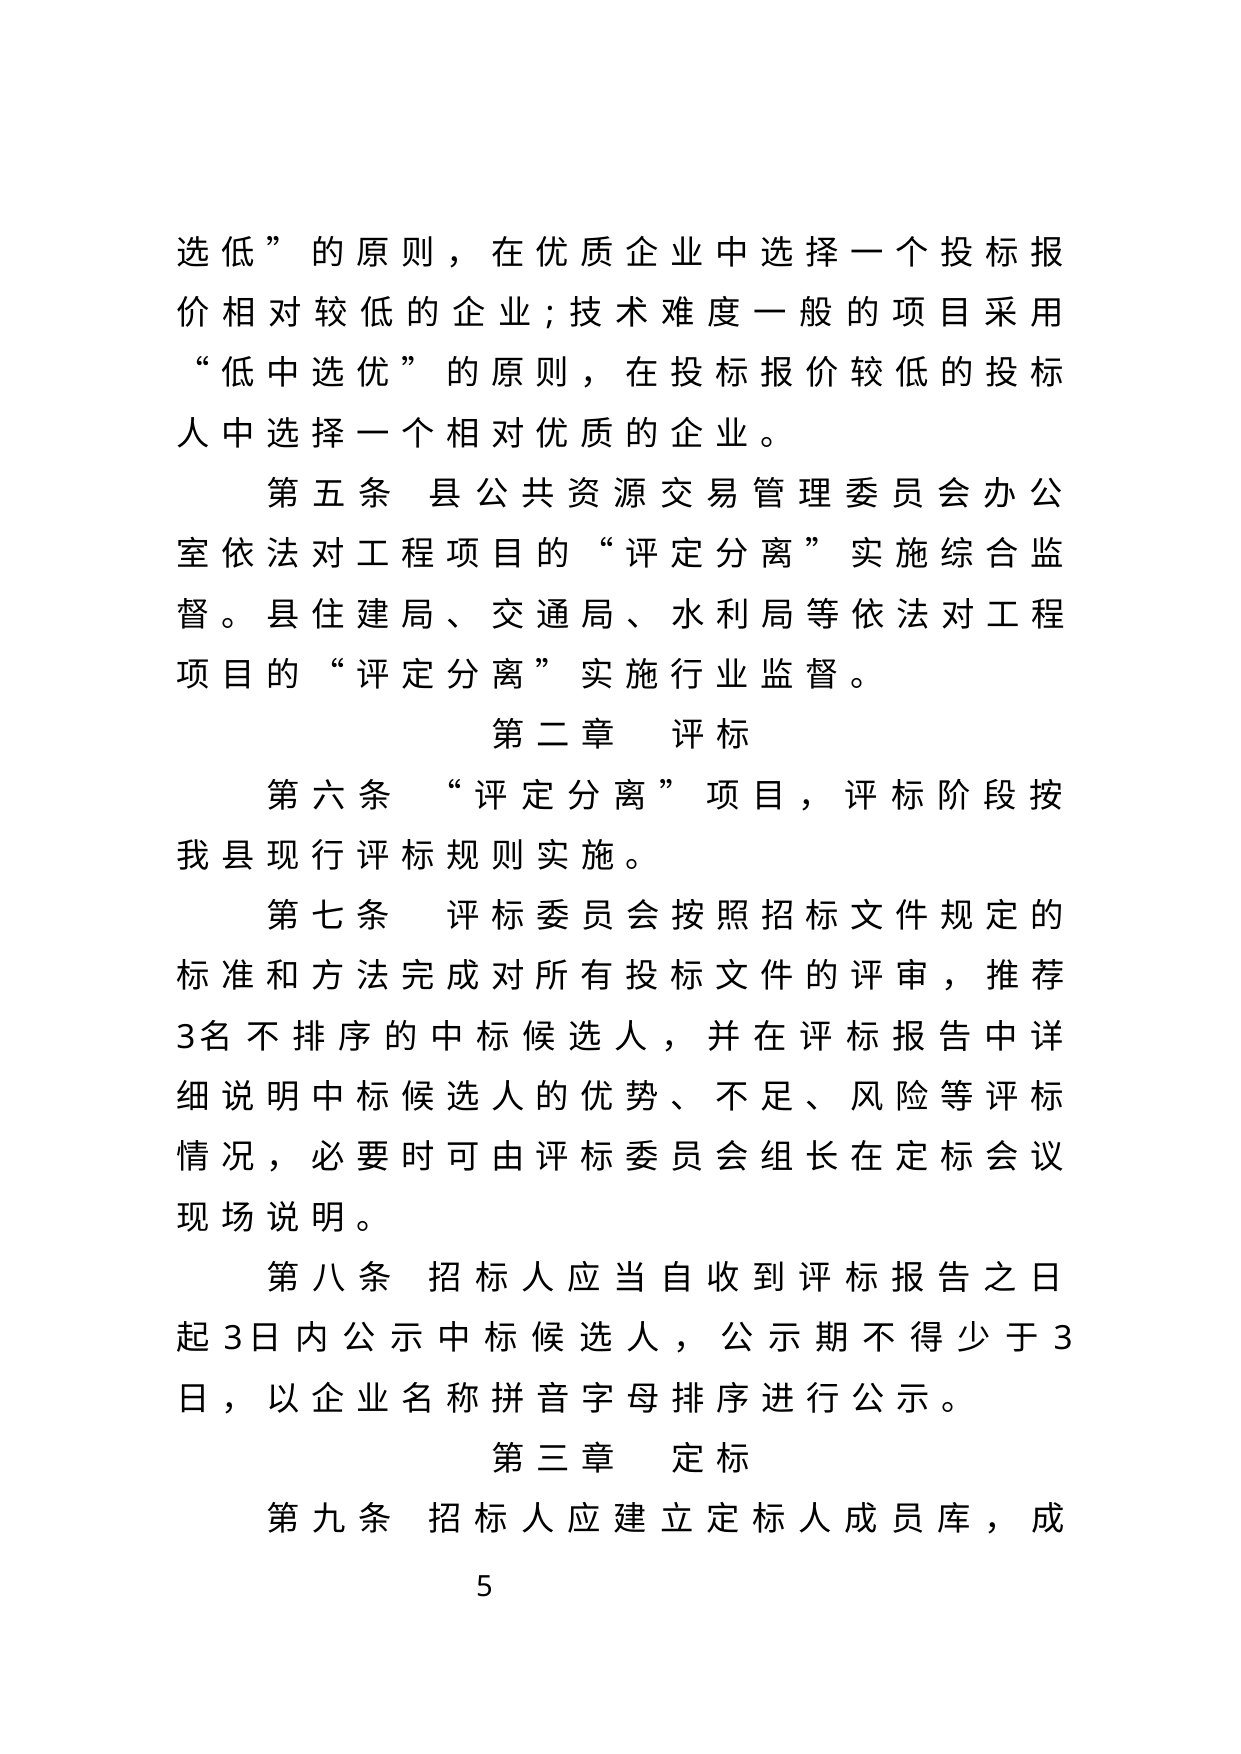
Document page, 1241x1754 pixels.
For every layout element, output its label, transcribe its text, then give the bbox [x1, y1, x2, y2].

list 评标 [176, 702, 1076, 762]
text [176, 219, 1076, 461]
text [176, 1486, 1076, 1546]
text 第六条 “评定分离”项目，评标阶段按我县现行评标规则实施。 [176, 762, 1076, 883]
text 第七条 评标委员会按照招标文件规定的标准和方法完成对所有投标文件的评审，推荐3名不排序的中标候选人，并在评标报告中详细说明中标候选人的优势、不足、风险等评标情况，必要时可由评标委员会组长在定标会议现场说明。 [176, 883, 1076, 1245]
text 第五条 县公共资源交易管理委员会办公室依法对工程项目的“评定分离”实施综合监督。县住建局、交通局、水利局等依法对工程项目的“评定分离”实施行业监督。 [176, 461, 1076, 702]
list 定标 [176, 1426, 1076, 1486]
text 第八条 招标人应当自收到评标报告之日起3日内公示中标候选人，公示期不得少于3日，以企业名称拼音字母排序进行公示。 [176, 1245, 1076, 1426]
